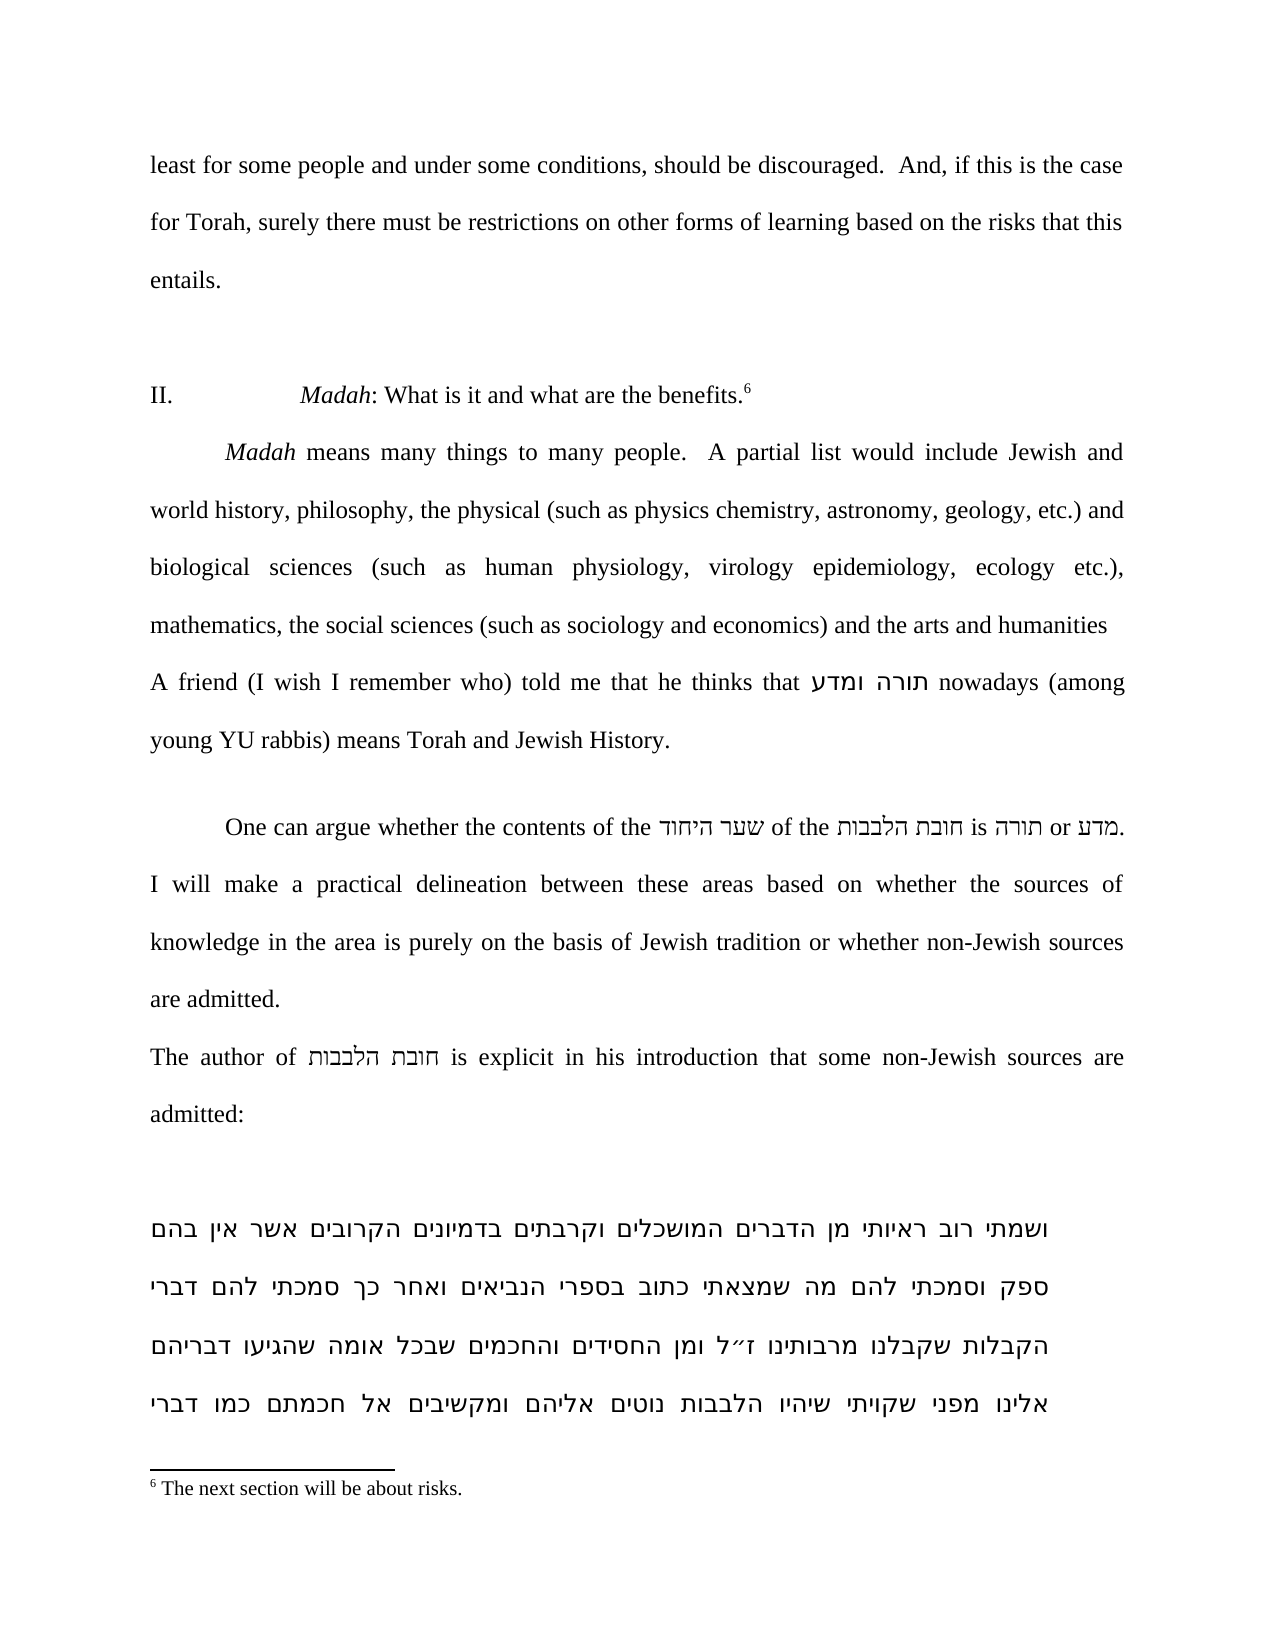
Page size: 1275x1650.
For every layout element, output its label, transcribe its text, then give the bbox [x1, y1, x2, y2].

text II. Madah: What is it and what are the benefits. [150, 380, 1125, 409]
text The author of חובת הלבבות is explicit in his introduction that some non-Jewish sources are admitted: [150, 1042, 1125, 1128]
text A friend (I wish I remember who) told me that he thinks that תורה ומדע nowadays (among young YU rabbis) means Torah and Jewish History. [150, 667, 1125, 754]
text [150, 150, 1125, 294]
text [150, 1214, 1050, 1418]
text One can argue whether the contents of the שער היחוד of the חובת הלבבות is תורה or מדע. I will make a practical delineation between these areas based on whether the sources of knowledge in the area is purely on the basis of Jewish tradition or whether non-Jewish sources are admitted. [150, 812, 1125, 1013]
text Madah means many things to many people. A partial list would include Jewish and world history, philosophy, the physical (such as physics chemistry, astronomy, geology, etc.) and biological sciences (such as human physiology, virology epidemiology, ecology etc.), mathematics, the social sciences (such as sociology and economics) and the arts and humanities [150, 437, 1125, 639]
